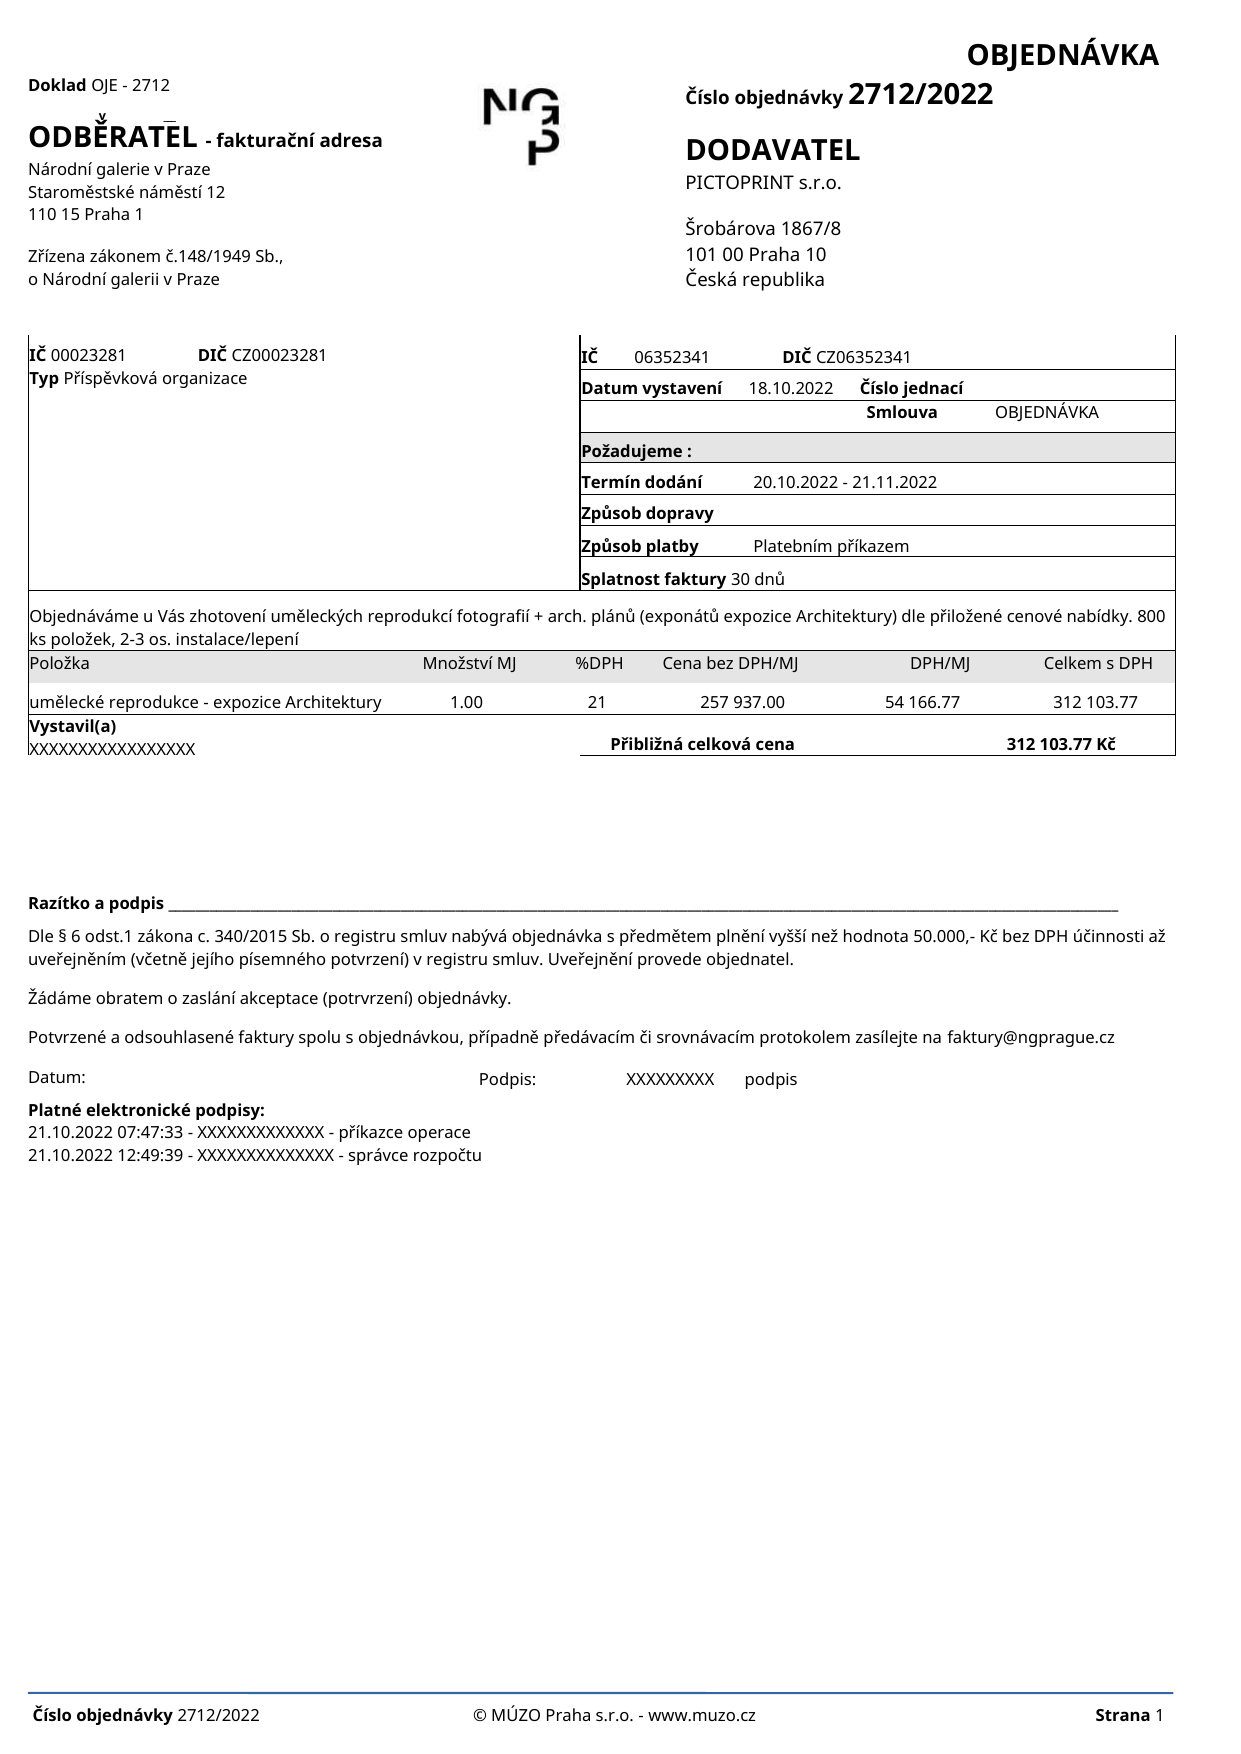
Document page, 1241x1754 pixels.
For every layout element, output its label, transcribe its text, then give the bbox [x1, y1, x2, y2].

text Datum: [28, 1065, 1175, 1088]
table_cell Způsob dopravy [581, 495, 1175, 524]
table_header IČ 00023281 DIČ CZ00023281 Typ Příspěvková organizace [29, 335, 579, 590]
text 110 15 Praha 1 [28, 203, 518, 226]
text ODBĚRATEL - fakturační adresa [28, 124, 469, 153]
text Doklad OJE - 2712 [28, 73, 518, 96]
text 101 00 Praha 10 [685, 241, 1175, 267]
text Žádáme obratem o zaslání akceptace (potrvrzení) objednávky. [28, 987, 1175, 1009]
table_cell Požadujeme : [581, 433, 1175, 462]
text Platné elektronické podpisy: [28, 1098, 1175, 1121]
text OBJEDNÁVKA [951, 34, 1159, 74]
text 21.10.2022 07:47:33 - XXXXXXXXXXXXX - příkazce operace [28, 1121, 1175, 1144]
table_cell Přibližná celková cena 312 103.77 Kč [580, 715, 1175, 755]
text Číslo objednávky 2712/2022 [685, 73, 1175, 113]
table_cell Položka Množství MJ %DPH Cena bez DPH/MJ DPH/MJ Celkem s DPH [29, 651, 1175, 683]
table_cell Termín dodání 20.10.2022 - 21.11.2022 [581, 463, 1175, 493]
text Česká republika [685, 267, 1175, 292]
text Národní galerie v Praze [28, 157, 518, 180]
table_cell Smlouva OBJEDNÁVKA [581, 401, 1175, 432]
table_cell Datum vystavení 18.10.2022 Číslo jednací [581, 370, 1175, 399]
text Razítko a podpis [28, 891, 1175, 914]
table_cell Splatnost faktury 30 dnů [581, 557, 1175, 590]
text 21.10.2022 12:49:39 - XXXXXXXXXXXXXX - správce rozpočtu [28, 1144, 1175, 1167]
text Staroměstské náměstí 12 [28, 180, 518, 203]
table_header IČ 06352341 DIČ CZ06352341 [581, 335, 1175, 368]
text Potvrzené a odsouhlasené faktury spolu s objednávkou, případně předávacím či srovnávacím protokolem zasílejte na faktury@ngprague.cz [28, 1026, 1175, 1049]
table_cell Vystavil(a) XXXXXXXXXXXXXXXXX [29, 715, 580, 755]
table_cell umělecké reprodukce - expozice Architektury 1.00 21 257 937.00 54 166.77 312 103.77 [29, 684, 1175, 713]
picture [469, 75, 573, 179]
text Dle § 6 odst.1 zákona c. 340/2015 Sb. o registru smluv nabývá objednávka s předmětem plnění vyšší než hodnota 50.000,- Kč bez DPH účinnosti až uveřejněním (včetně jejího písemného potvrzení) v registru smluv. Uveřejnění provede objednatel. [28, 924, 1175, 970]
table_cell Způsob platby Platebním příkazem [581, 526, 1175, 556]
table_cell Objednáváme u Vás zhotovení uměleckých reprodukcí fotografií + arch. plánů (exponátů expozice Architektury) dle přiložené cenové nabídky. 800 ks položek, 2-3 os. instalace/lepení [29, 591, 1175, 650]
text Šrobárova 1867/8 [685, 216, 1175, 241]
text DODAVATEL [685, 130, 1175, 169]
text o Národní galerii v Praze [28, 267, 518, 290]
text PICTOPRINT s.r.o. [685, 169, 1175, 195]
text Zřízena zákonem č.148/1949 Sb., [28, 244, 518, 267]
text v [28, 107, 469, 124]
